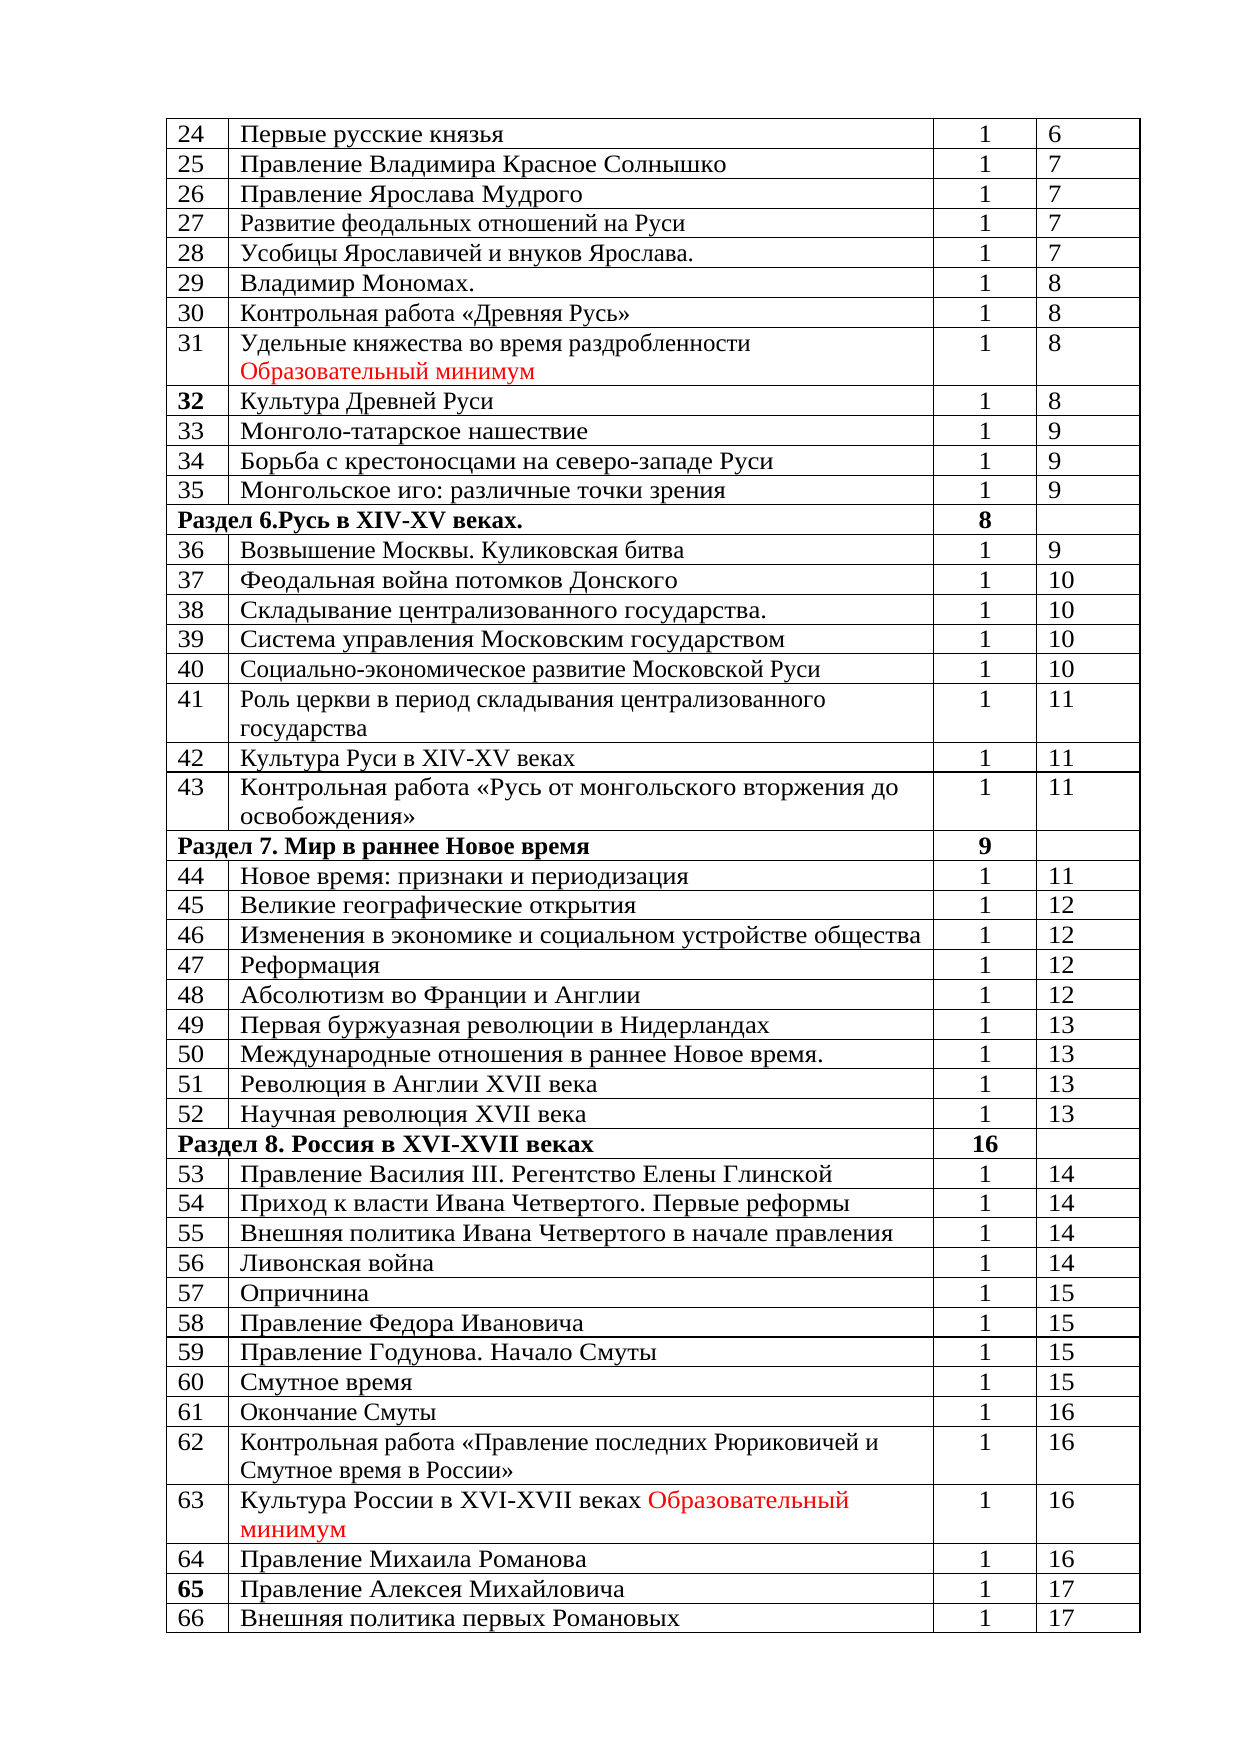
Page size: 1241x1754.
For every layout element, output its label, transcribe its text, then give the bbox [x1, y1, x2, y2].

table_cell 60 [167, 1367, 228, 1396]
table_cell Монгольское иго: различные точки зрения [229, 476, 933, 504]
table_cell 12 [1037, 980, 1139, 1009]
table_cell 42 [167, 743, 228, 771]
table_cell 1 [934, 1069, 1036, 1098]
table_cell Научная революция XVII века [229, 1099, 933, 1128]
table_cell 52 [167, 1099, 228, 1128]
table_cell [1037, 505, 1139, 534]
table_cell 51 [167, 1069, 228, 1098]
table_cell Правление Федора Ивановича [229, 1308, 933, 1336]
table_cell Развитие феодальных отношений на Руси [229, 209, 933, 237]
table_cell Смутное время [229, 1367, 933, 1396]
table_cell 1 [934, 684, 1036, 742]
table_cell 1 [934, 119, 1036, 148]
table_cell 1 [934, 179, 1036, 207]
table_cell Правление Алексея Михайловича [229, 1574, 933, 1602]
table_cell Первые русские князья [229, 119, 933, 148]
table_cell Новое время: признаки и периодизация [229, 861, 933, 889]
table_cell 1 [934, 1397, 1036, 1426]
table_cell 7 [1037, 209, 1139, 237]
table_cell 13 [1037, 1069, 1139, 1098]
table_cell 12 [1037, 891, 1139, 919]
table_cell Раздел 8. Россия в XVI-XVII веках [167, 1129, 933, 1158]
table_cell Владимир Мономах. [229, 268, 933, 297]
table_cell 1 [934, 1010, 1036, 1038]
table_cell 27 [167, 209, 228, 237]
table_cell 1 [934, 565, 1036, 594]
table_cell 1 [934, 209, 1036, 237]
table_cell 9 [1037, 535, 1139, 564]
table_cell 13 [1037, 1099, 1139, 1128]
table_cell 7 [1037, 238, 1139, 267]
table_cell Правление Годунова. Начало Смуты [229, 1338, 933, 1366]
table_cell 1 [934, 1338, 1036, 1366]
table_cell Правление Владимира Красное Солнышко [229, 149, 933, 178]
table_cell 1 [934, 980, 1036, 1009]
table_cell 43 [167, 773, 228, 830]
table_cell 14 [1037, 1189, 1139, 1217]
table_cell 44 [167, 861, 228, 889]
table_cell 16 [1037, 1397, 1139, 1426]
table_cell 15 [1037, 1338, 1139, 1366]
table_cell Опричнина [229, 1278, 933, 1307]
table_cell 39 [167, 625, 228, 653]
table_cell 9 [934, 831, 1036, 860]
table_cell 10 [1037, 654, 1139, 683]
table_cell 57 [167, 1278, 228, 1307]
table_cell 1 [934, 1099, 1036, 1128]
table_cell Удельные княжества во время раздробленности Образовательный минимум [229, 328, 933, 385]
table_cell Культура России в XVI-XVII веках Образовательный минимум [229, 1485, 933, 1543]
table_cell Правление Василия III. Регентство Елены Глинской [229, 1159, 933, 1187]
table_cell 1 [934, 476, 1036, 504]
table_cell Культура Руси в XIV-XV веках [229, 743, 933, 771]
table_cell 34 [167, 446, 228, 474]
table_cell 1 [934, 1427, 1036, 1484]
table_cell Великие географические открытия [229, 891, 933, 919]
table_cell 16 [1037, 1485, 1139, 1543]
table_cell Правление Ярослава Мудрого [229, 179, 933, 207]
table_cell 1 [934, 920, 1036, 949]
table_cell 6 [1037, 119, 1139, 148]
table_cell Изменения в экономике и социальном устройстве общества [229, 920, 933, 949]
table_cell Первая буржуазная революции в Нидерландах [229, 1010, 933, 1038]
table_cell 48 [167, 980, 228, 1009]
table_cell 1 [934, 891, 1036, 919]
table_cell Реформация [229, 950, 933, 979]
table_cell Абсолютизм во Франции и Англии [229, 980, 933, 1009]
table_cell 47 [167, 950, 228, 979]
table_cell Система управления Московским государством [229, 625, 933, 653]
table_cell Окончание Смуты [229, 1397, 933, 1426]
table_cell Международные отношения в раннее Новое время. [229, 1040, 933, 1068]
table_cell 1 [934, 1485, 1036, 1543]
table_cell 1 [934, 773, 1036, 830]
table_cell 13 [1037, 1010, 1139, 1038]
table_cell Контрольная работа «Правление последних Рюриковичей и Смутное время в России» [229, 1427, 933, 1484]
table_cell Внешняя политика первых Романовых [229, 1604, 933, 1632]
table_cell 11 [1037, 684, 1139, 742]
table_cell 15 [1037, 1367, 1139, 1396]
table_cell 16 [1037, 1427, 1139, 1484]
table_cell 14 [1037, 1248, 1139, 1277]
table_cell 10 [1037, 595, 1139, 623]
table_cell 12 [1037, 950, 1139, 979]
table_cell 1 [934, 1367, 1036, 1396]
table_cell 36 [167, 535, 228, 564]
table_cell 1 [934, 861, 1036, 889]
table_cell 58 [167, 1308, 228, 1336]
table_cell 38 [167, 595, 228, 623]
table_cell 65 [167, 1574, 228, 1602]
table_cell 53 [167, 1159, 228, 1187]
table_cell 16 [934, 1129, 1036, 1158]
table_cell 16 [1037, 1544, 1139, 1573]
table_cell 1 [934, 416, 1036, 445]
table_cell 1 [934, 328, 1036, 385]
table_cell 8 [934, 505, 1036, 534]
table_cell 37 [167, 565, 228, 594]
table_cell Социально-экономическое развитие Московской Руси [229, 654, 933, 683]
table_cell 8 [1037, 386, 1139, 415]
table_cell 1 [934, 1574, 1036, 1602]
table_cell 45 [167, 891, 228, 919]
table_cell 17 [1037, 1604, 1139, 1632]
table_cell 8 [1037, 298, 1139, 327]
table_cell 30 [167, 298, 228, 327]
table_cell Раздел 7. Мир в раннее Новое время [167, 831, 933, 860]
table_cell 54 [167, 1189, 228, 1217]
table_cell 1 [934, 1544, 1036, 1573]
table_cell 1 [934, 1308, 1036, 1336]
table_cell 1 [934, 446, 1036, 474]
table_cell 63 [167, 1485, 228, 1543]
table_cell 17 [1037, 1574, 1139, 1602]
table_cell 10 [1037, 625, 1139, 653]
table_cell 1 [934, 268, 1036, 297]
table_cell Монголо-татарское нашествие [229, 416, 933, 445]
table_cell 8 [1037, 328, 1139, 385]
table_cell 15 [1037, 1278, 1139, 1307]
table_cell [1037, 1129, 1139, 1158]
table_cell 10 [1037, 565, 1139, 594]
table_cell 25 [167, 149, 228, 178]
table_cell Возвышение Москвы. Куликовская битва [229, 535, 933, 564]
table_cell 1 [934, 1040, 1036, 1068]
table_cell 1 [934, 595, 1036, 623]
table_cell 33 [167, 416, 228, 445]
table_cell 26 [167, 179, 228, 207]
table_cell 11 [1037, 773, 1139, 830]
table_cell 1 [934, 1159, 1036, 1187]
table_cell Революция в Англии XVII века [229, 1069, 933, 1098]
table_cell 29 [167, 268, 228, 297]
table_cell 11 [1037, 861, 1139, 889]
table_cell 1 [934, 1278, 1036, 1307]
table_cell 11 [1037, 743, 1139, 771]
table_cell 7 [1037, 179, 1139, 207]
table_cell 8 [1037, 268, 1139, 297]
table_cell 40 [167, 654, 228, 683]
table_cell 9 [1037, 476, 1139, 504]
table_cell 7 [1037, 149, 1139, 178]
table_cell 49 [167, 1010, 228, 1038]
table_cell Культура Древней Руси [229, 386, 933, 415]
table_cell 1 [934, 535, 1036, 564]
table_cell Контрольная работа «Древняя Русь» [229, 298, 933, 327]
table_cell 31 [167, 328, 228, 385]
table_cell 50 [167, 1040, 228, 1068]
table_cell 1 [934, 238, 1036, 267]
table_cell 59 [167, 1338, 228, 1366]
table_cell Контрольная работа «Русь от монгольского вторжения до освобождения» [229, 773, 933, 830]
table_cell 1 [934, 654, 1036, 683]
table_cell 1 [934, 625, 1036, 653]
table_cell 1 [934, 298, 1036, 327]
table_cell 64 [167, 1544, 228, 1573]
table_cell 13 [1037, 1040, 1139, 1068]
table_cell Приход к власти Ивана Четвертого. Первые реформы [229, 1189, 933, 1217]
table_cell 1 [934, 743, 1036, 771]
table_cell Усобицы Ярославичей и внуков Ярослава. [229, 238, 933, 267]
table_cell 1 [934, 1218, 1036, 1247]
table_cell 15 [1037, 1308, 1139, 1336]
table_cell Борьба с крестоносцами на северо-западе Руси [229, 446, 933, 474]
table_cell 62 [167, 1427, 228, 1484]
table_cell 1 [934, 386, 1036, 415]
table_cell 14 [1037, 1218, 1139, 1247]
table_cell Внешняя политика Ивана Четвертого в начале правления [229, 1218, 933, 1247]
table_cell 1 [934, 950, 1036, 979]
table_cell 1 [934, 149, 1036, 178]
table_cell 12 [1037, 920, 1139, 949]
table_cell Правление Михаила Романова [229, 1544, 933, 1573]
table_cell 14 [1037, 1159, 1139, 1187]
table_cell 28 [167, 238, 228, 267]
table_cell Складывание централизованного государства. [229, 595, 933, 623]
table_cell Ливонская война [229, 1248, 933, 1277]
table_cell 32 [167, 386, 228, 415]
table_cell 61 [167, 1397, 228, 1426]
table_cell 24 [167, 119, 228, 148]
table_cell 9 [1037, 446, 1139, 474]
table_cell 1 [934, 1248, 1036, 1277]
table_cell 41 [167, 684, 228, 742]
table_cell 66 [167, 1604, 228, 1632]
table_cell Роль церкви в период складывания централизованного государства [229, 684, 933, 742]
table_cell Феодальная война потомков Донского [229, 565, 933, 594]
table_cell Раздел 6.Русь в XIV-XV веках. [167, 505, 933, 534]
table_cell 1 [934, 1604, 1036, 1632]
table_cell 35 [167, 476, 228, 504]
table_cell 9 [1037, 416, 1139, 445]
table_cell 1 [934, 1189, 1036, 1217]
table_cell 56 [167, 1248, 228, 1277]
table_cell 46 [167, 920, 228, 949]
table_cell [1037, 831, 1139, 860]
table_cell 55 [167, 1218, 228, 1247]
